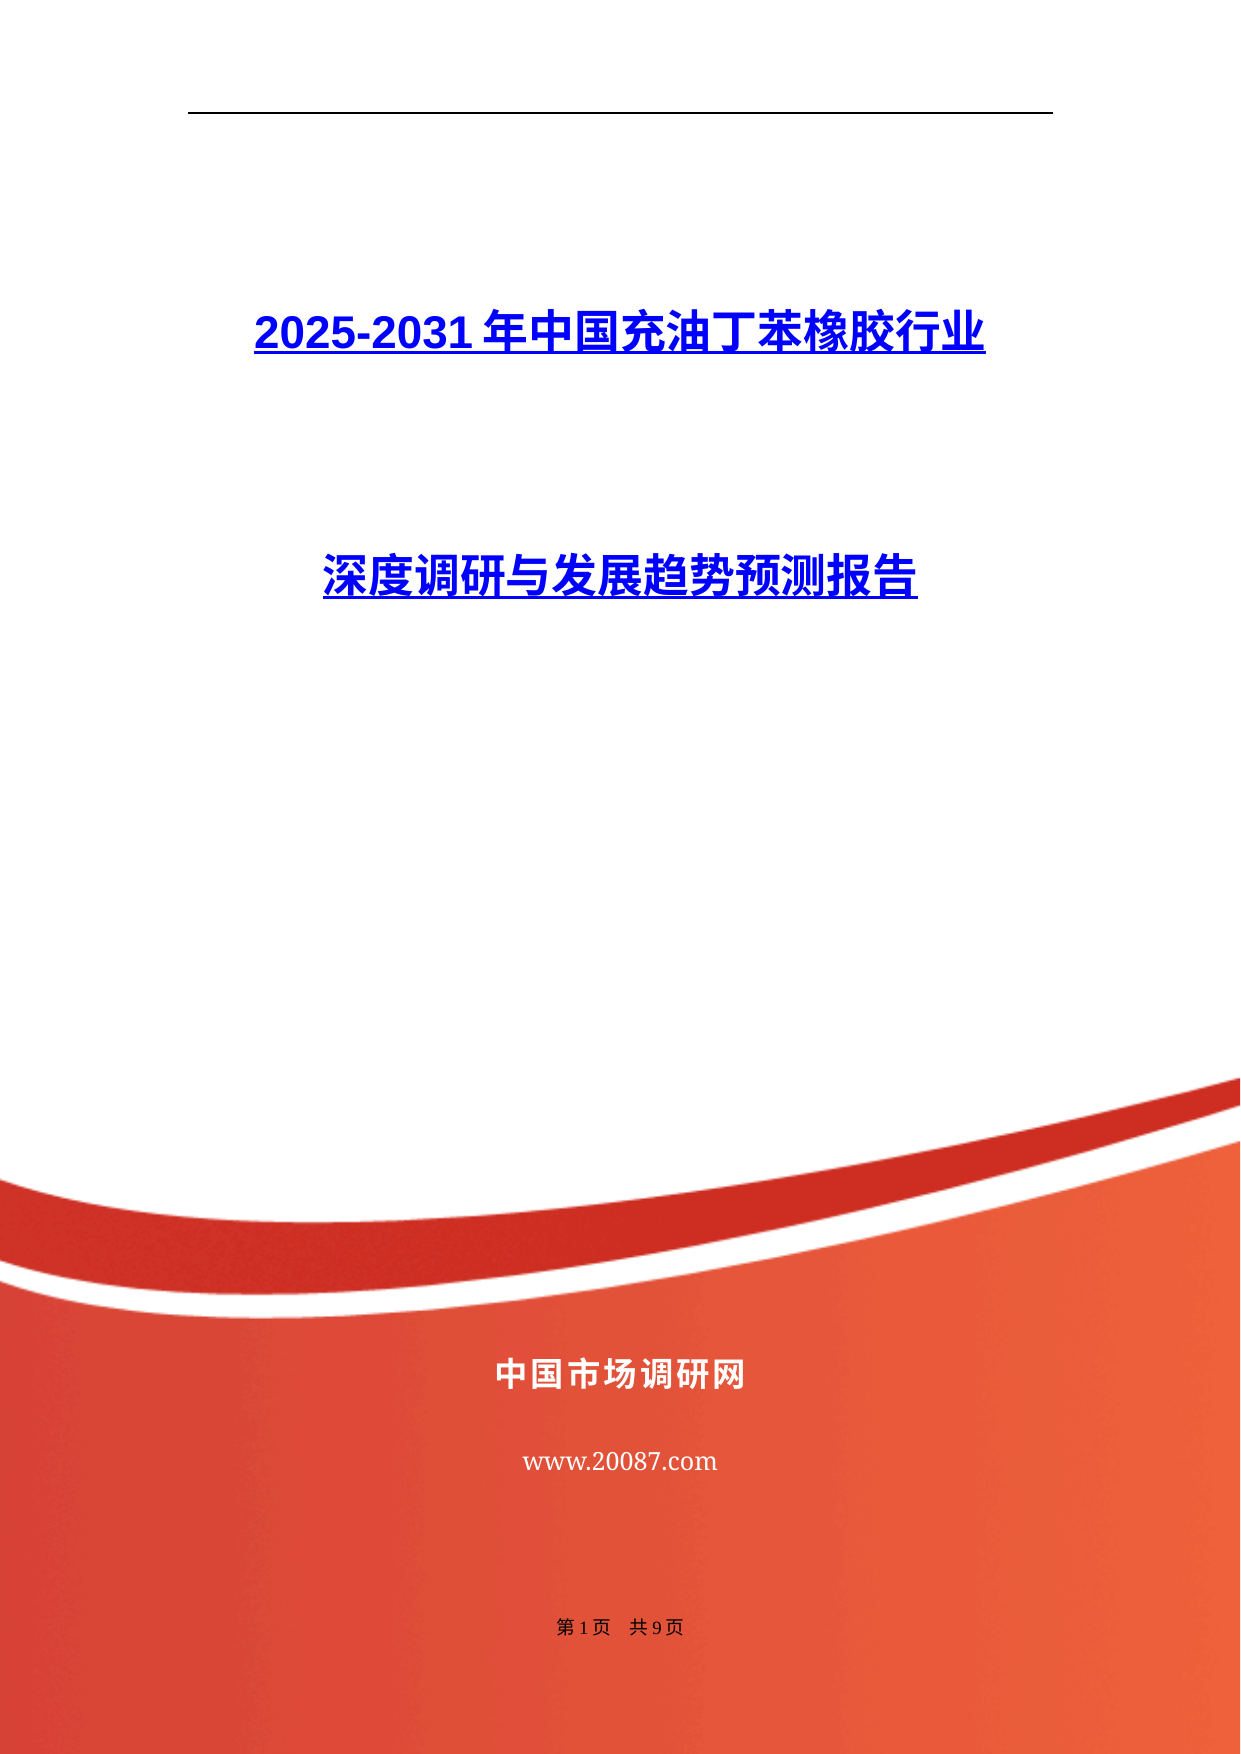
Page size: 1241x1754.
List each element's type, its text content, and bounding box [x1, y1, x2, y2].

subtitle 中国市场调研网 [187, 1339, 1053, 1404]
picture [0, 1006, 1241, 1754]
text www.20087.com [187, 1428, 1053, 1493]
table_header 2025-2031年中国充油丁苯橡胶行业深度调研与发展趋势预测报告 [188, 207, 1053, 773]
